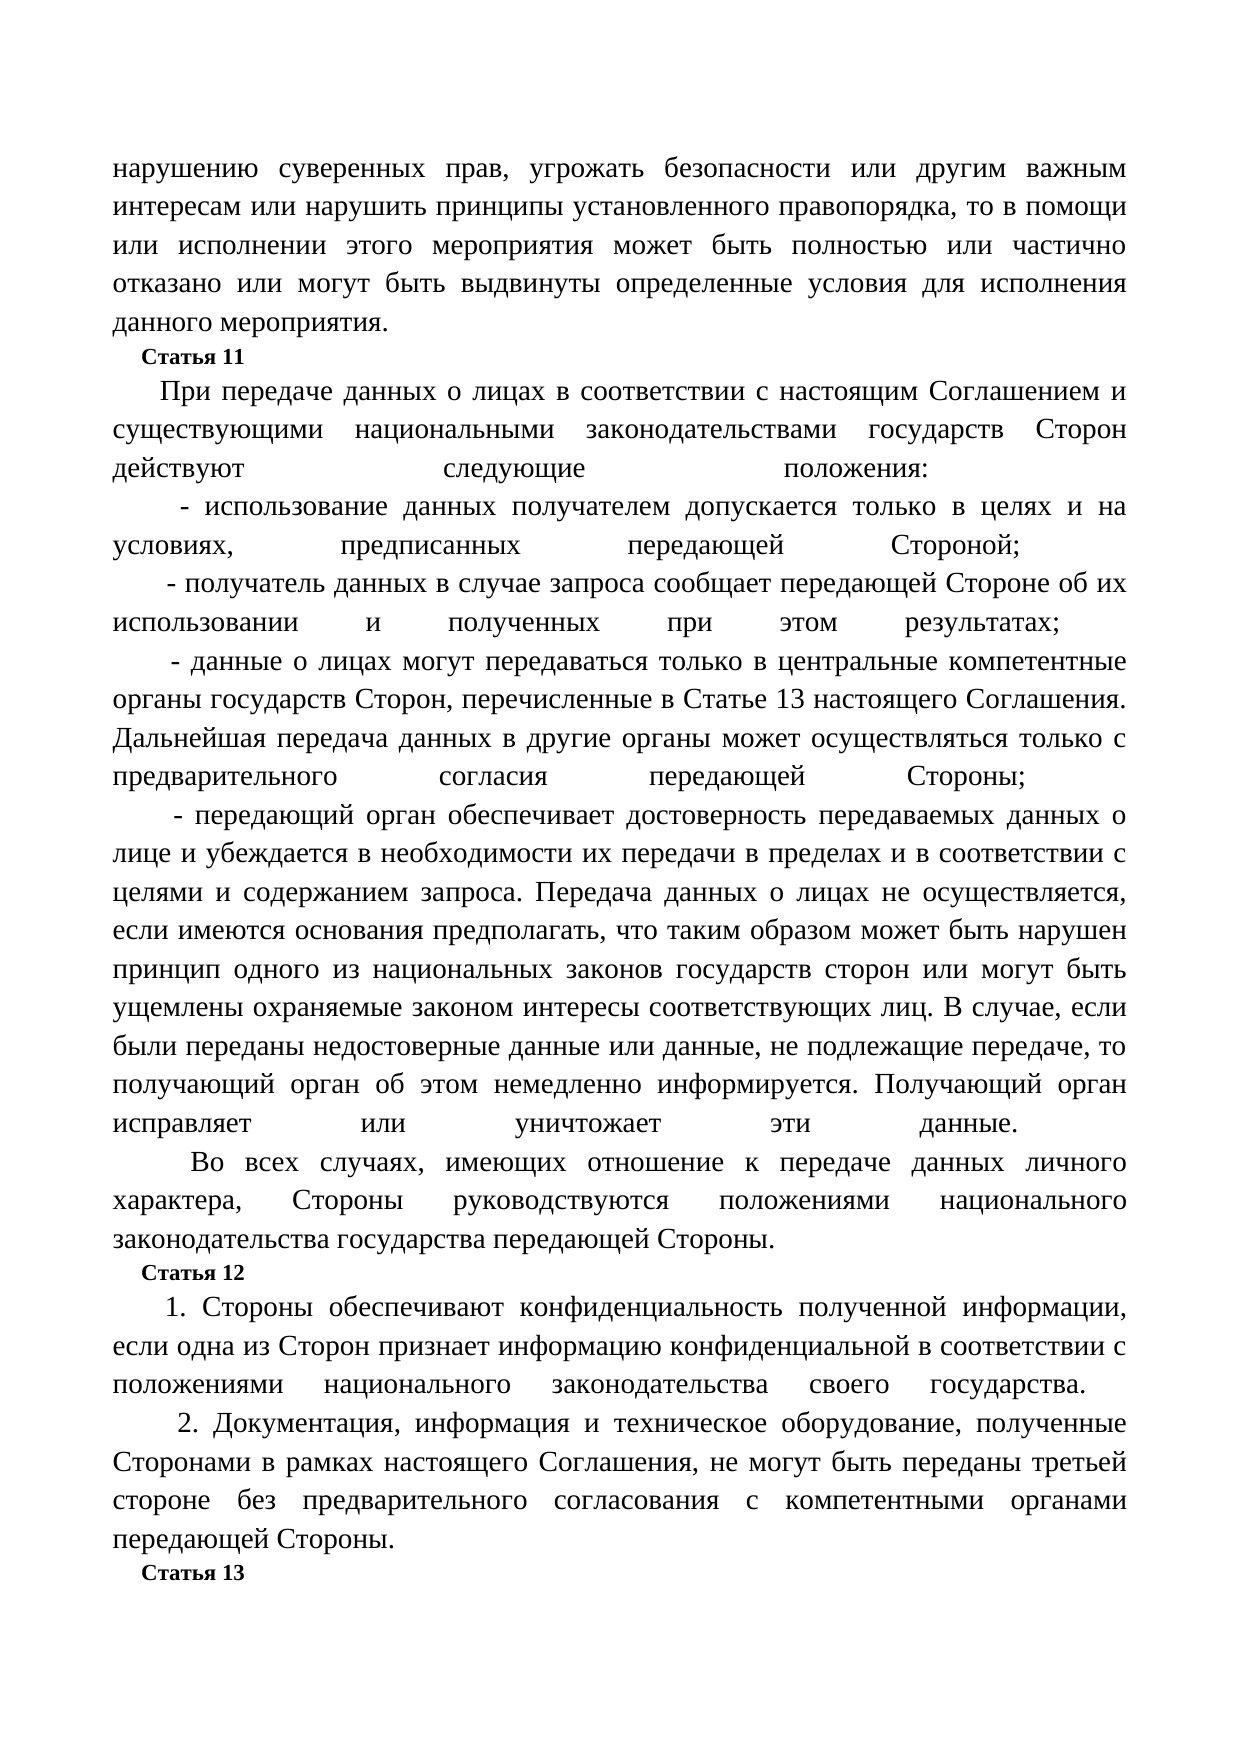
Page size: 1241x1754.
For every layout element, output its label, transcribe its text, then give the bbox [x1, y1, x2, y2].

text При передаче данных о лицах в соответствии с настоящим Соглашением и существующими национальными законодательствами государств Сторон действуют следующие положения: - использование данных получателем допускается только в целях и на условиях, предписанных передающей Стороной; - получатель данных в случае запроса сообщает передающей Стороне об их использовании и полученных при этом результатах; - данные о лицах могут передаваться только в центральные компетентные органы государств Сторон, перечисленные в Статье 13 настоящего Соглашения. Дальнейшая передача данных в другие органы может осуществляться только с предварительного согласия передающей Стороны; - передающий орган обеспечивает достоверность передаваемых данных о лице и убеждается в необходимости их передачи в пределах и в соответствии с целями и содержанием запроса. Передача данных о лицах не осуществляется, если имеются основания предполагать, что таким образом может быть нарушен принцип одного из национальных законов государств сторон или могут быть ущемлены охраняемые законом интересы соответствующих лиц. В случае, если были переданы недостоверные данные или данные, не подлежащие передаче, то получающий орган об этом немедленно информируется. Получающий орган исправляет или уничтожает эти данные. Во всех случаях, имеющих отношение к передаче данных личного характера, Стороны руководствуются положениями национального законодательства государства передающей Стороны. [112, 373, 1128, 1254]
text Статья 12 [112, 1259, 1128, 1286]
text Статья 11 [112, 343, 1128, 369]
text 1. Стороны обеспечивают конфиденциальность полученной информации, если одна из Сторон признает информацию конфиденциальной в соответствии с положениями национального законодательства своего государства. 2. Документация, информация и техническое оборудование, полученные Сторонами в рамках настоящего Соглашения, не могут быть переданы третьей стороне без предварительного согласования с компетентными органами передающей Стороны. [112, 1289, 1128, 1554]
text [112, 150, 1128, 338]
text Статья 13 [112, 1559, 1128, 1586]
